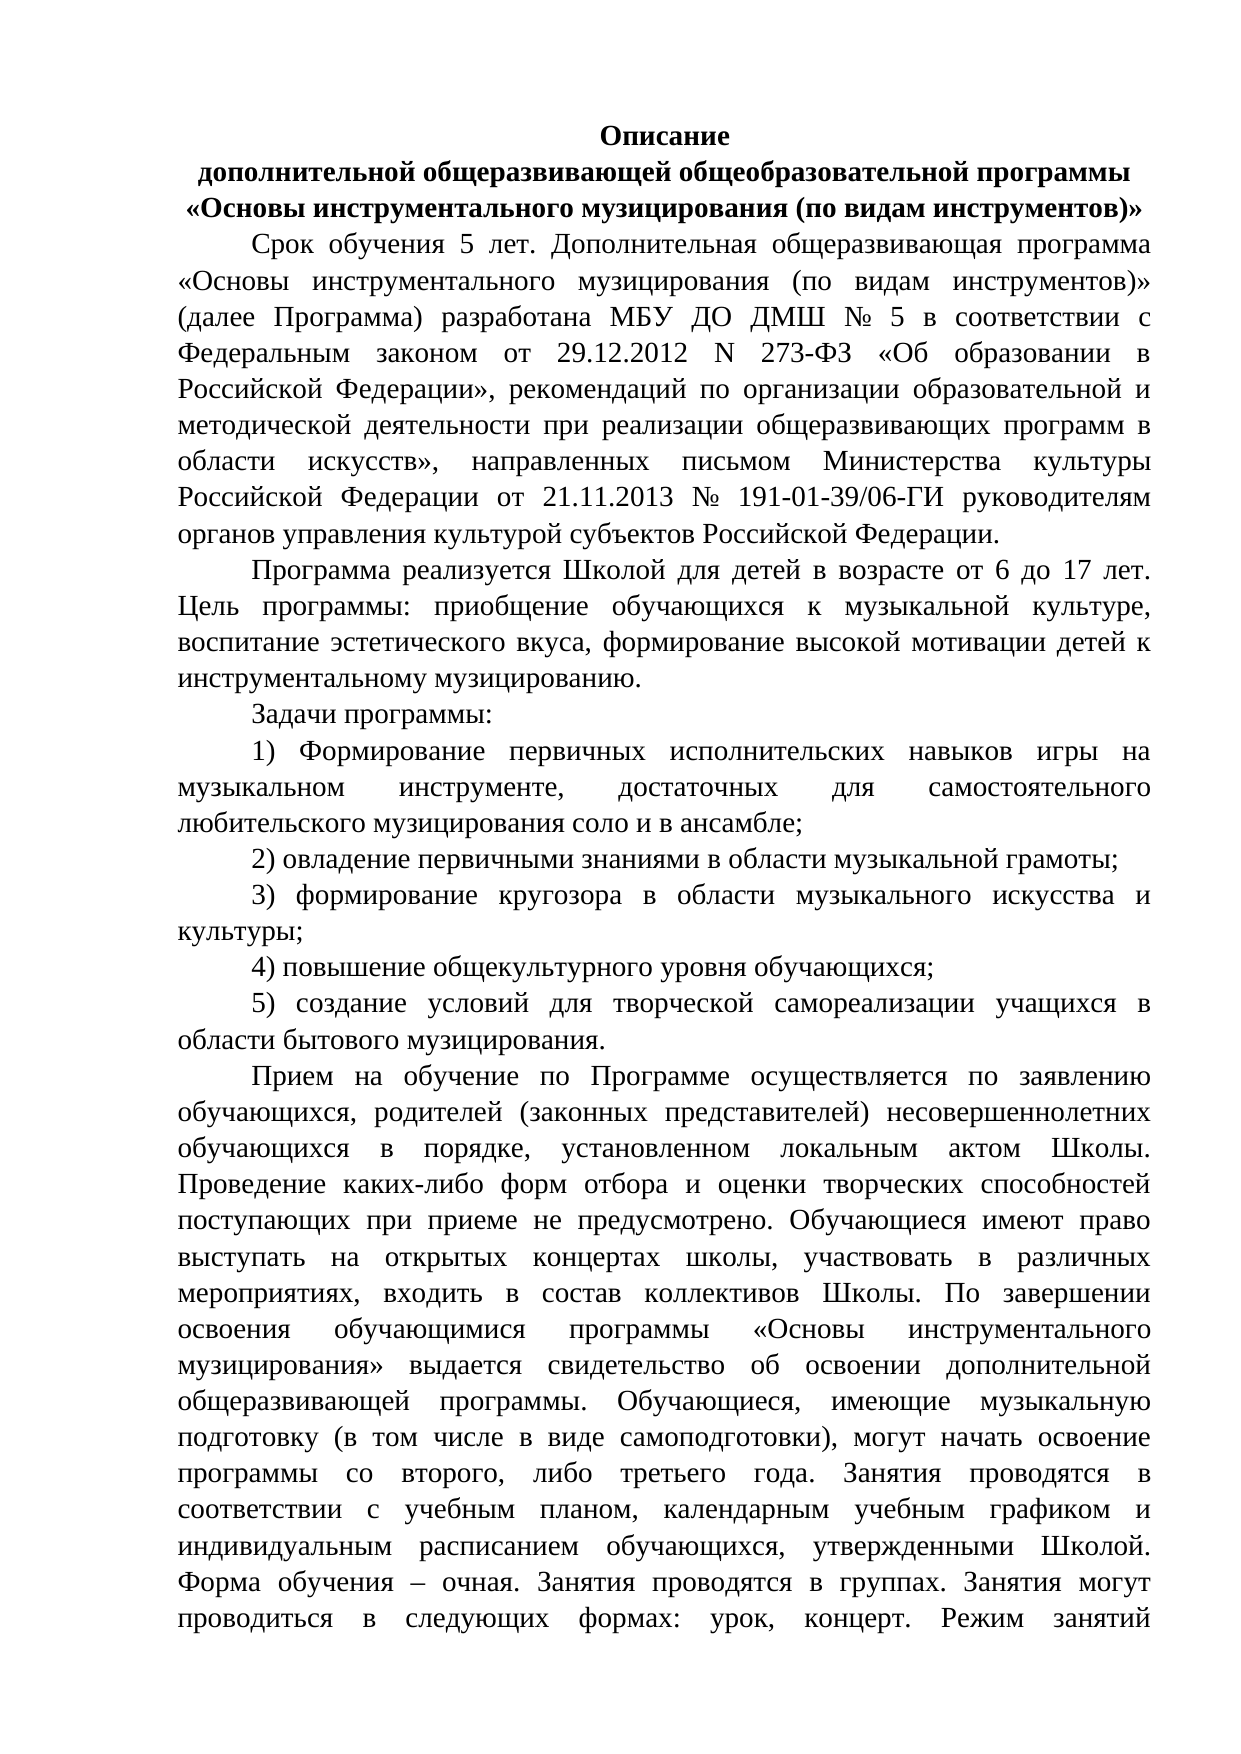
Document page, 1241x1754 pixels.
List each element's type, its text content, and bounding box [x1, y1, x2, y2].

text дополнительной общеразвивающей общеобразовательной программы [177, 154, 1152, 188]
text Описание [177, 118, 1152, 152]
text «Основы инструментального музицирования (по видам инструментов)» [177, 190, 1152, 224]
text 3) формирование кругозора в области музыкального искусства и культуры; [177, 877, 1152, 947]
text Срок обучения 5 лет. Дополнительная общеразвивающая программа «Основы инструментального музицирования (по видам инструментов)» (далее Программа) разработана МБУ ДО ДМШ № 5 в соответствии с Федеральным законом от 29.12.2012 N 273-ФЗ «Об образовании в Российской Федерации», рекомендаций по организации образовательной и методической деятельности при реализации общеразвивающих программ в области искусств», направленных письмом Министерства культуры Российской Федерации от 21.11.2013 № 191-01-39/06-ГИ руководителям органов управления культурой субъектов Российской Федерации. [177, 227, 1152, 549]
text 2) овладение первичными знаниями в области музыкальной грамоты; [177, 841, 1152, 874]
text Программа реализуется Школой для детей в возрасте от 6 до 17 лет. Цель программы: приобщение обучающихся к музыкальной культуре, воспитание эстетического вкуса, формирование высокой мотивации детей к инструментальному музицированию. [177, 552, 1152, 694]
text 4) повышение общекультурного уровня обучающихся; [177, 949, 1152, 983]
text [177, 1058, 1152, 1634]
text 1) Формирование первичных исполнительских навыков игры на музыкальном инструменте, достаточных для самостоятельного любительского музицирования соло и в ансамбле; [177, 733, 1152, 838]
text 5) создание условий для творческой самореализации учащихся в области бытового музицирования. [177, 986, 1152, 1055]
text Задачи программы: [177, 696, 1152, 730]
